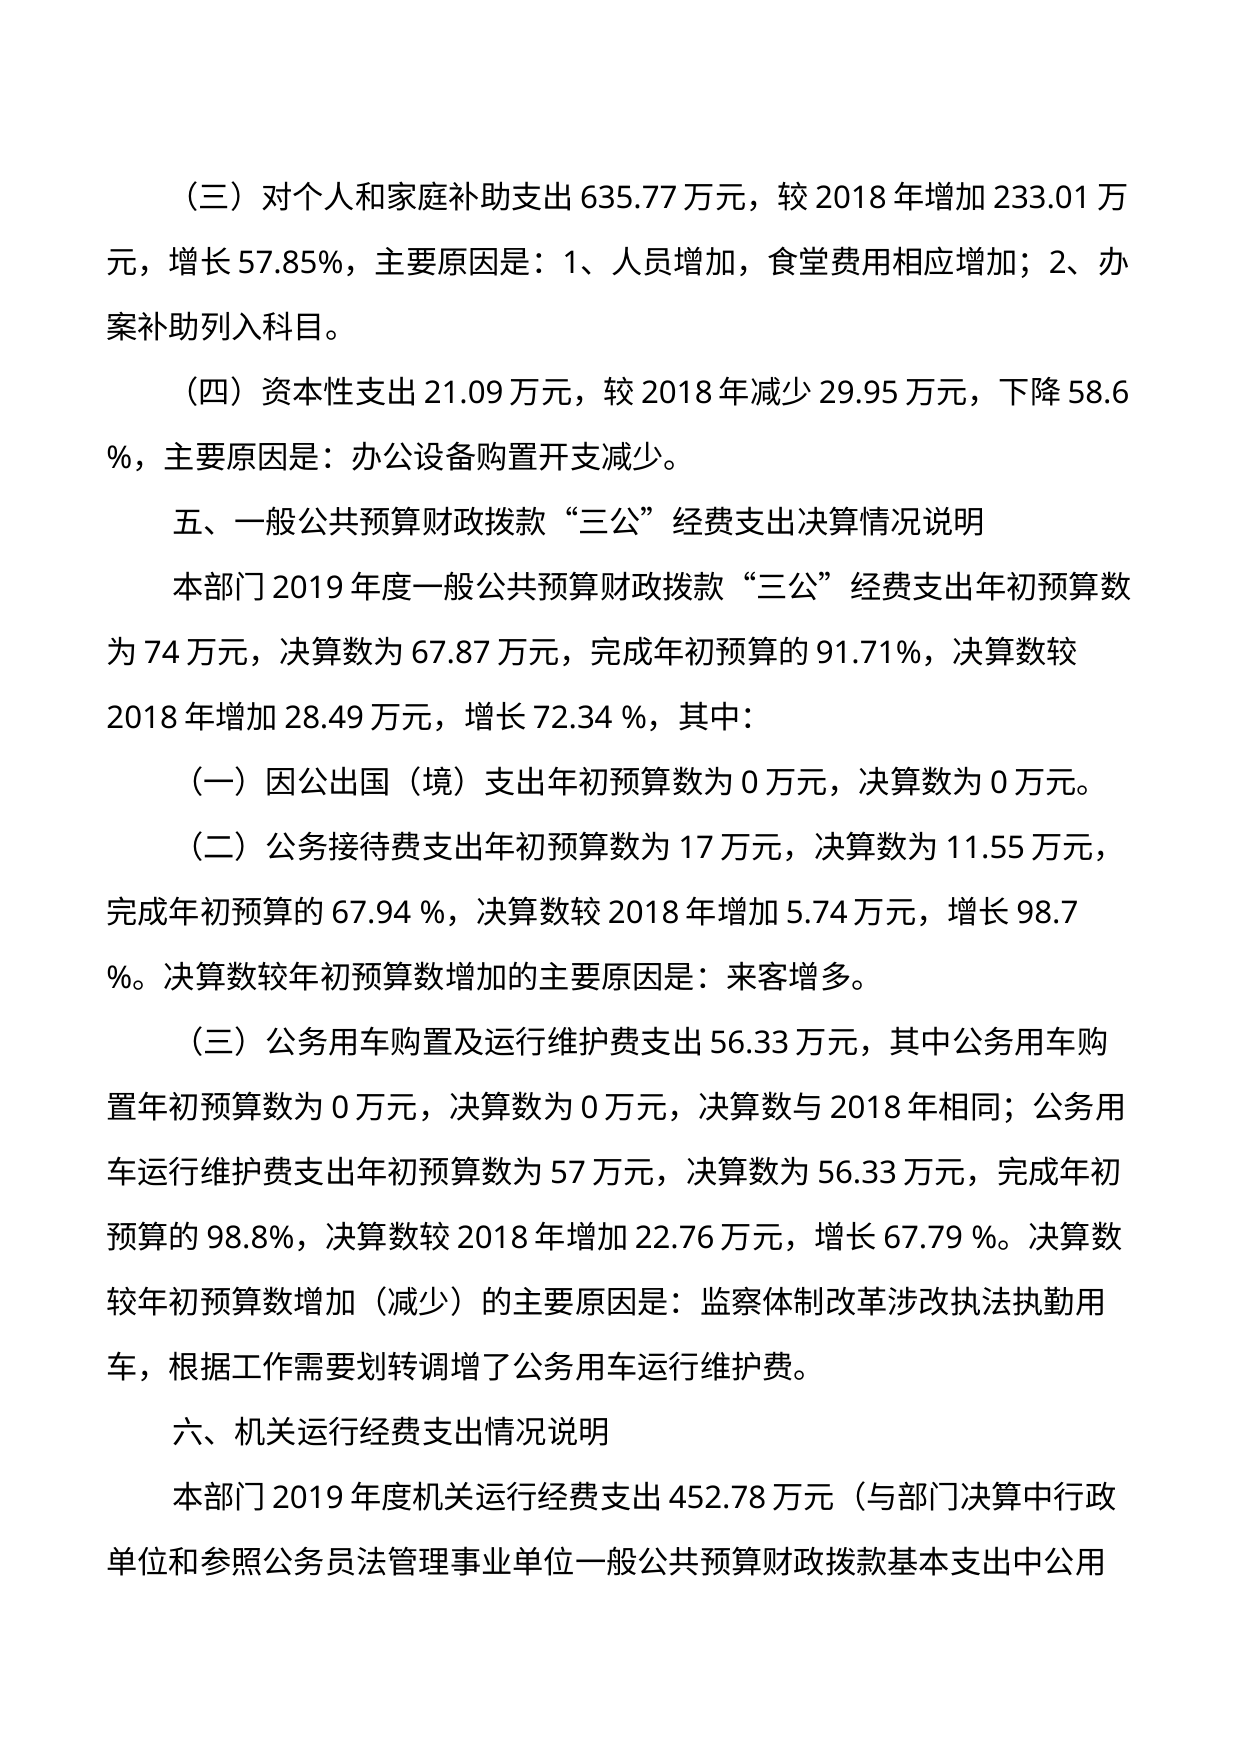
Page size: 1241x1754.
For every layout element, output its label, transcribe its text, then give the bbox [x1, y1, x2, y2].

text （二）公务接待费支出年初预算数为17万元，决算数为11.55万元，完成年初预算的67.94 %，决算数较2018年增加5.74万元，增长98.7 %。决算数较年初预算数增加的主要原因是：来客增多。 [106, 812, 1134, 1007]
text 五、一般公共预算财政拨款“三公”经费支出决算情况说明 [106, 487, 1134, 552]
text （四）资本性支出21.09万元，较2018年减少29.95万元，下降58.6 %，主要原因是：办公设备购置开支减少。 [106, 357, 1134, 487]
text （三）公务用车购置及运行维护费支出56.33万元，其中公务用车购置年初预算数为0万元，决算数为0万元，决算数与2018年相同；公务用车运行维护费支出年初预算数为57万元，决算数为56.33万元，完成年初预算的98.8%，决算数较2018年增加22.76万元，增长67.79 %。决算数较年初预算数增加（减少）的主要原因是：监察体制改革涉改执法执勤用车，根据工作需要划转调增了公务用车运行维护费。 [106, 1007, 1134, 1397]
text （一）因公出国（境）支出年初预算数为0万元，决算数为0万元。 [106, 747, 1134, 812]
text 本部门2019年度一般公共预算财政拨款“三公”经费支出年初预算数为74万元，决算数为67.87万元，完成年初预算的91.71%，决算数较2018年增加28.49万元，增长72.34 %，其中： [106, 552, 1134, 747]
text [106, 1462, 1134, 1592]
text 六、机关运行经费支出情况说明 [106, 1397, 1134, 1462]
text （三）对个人和家庭补助支出635.77万元，较2018年增加233.01万元，增长57.85%，主要原因是：1、人员增加，食堂费用相应增加；2、办案补助列入科目。 [106, 162, 1134, 357]
